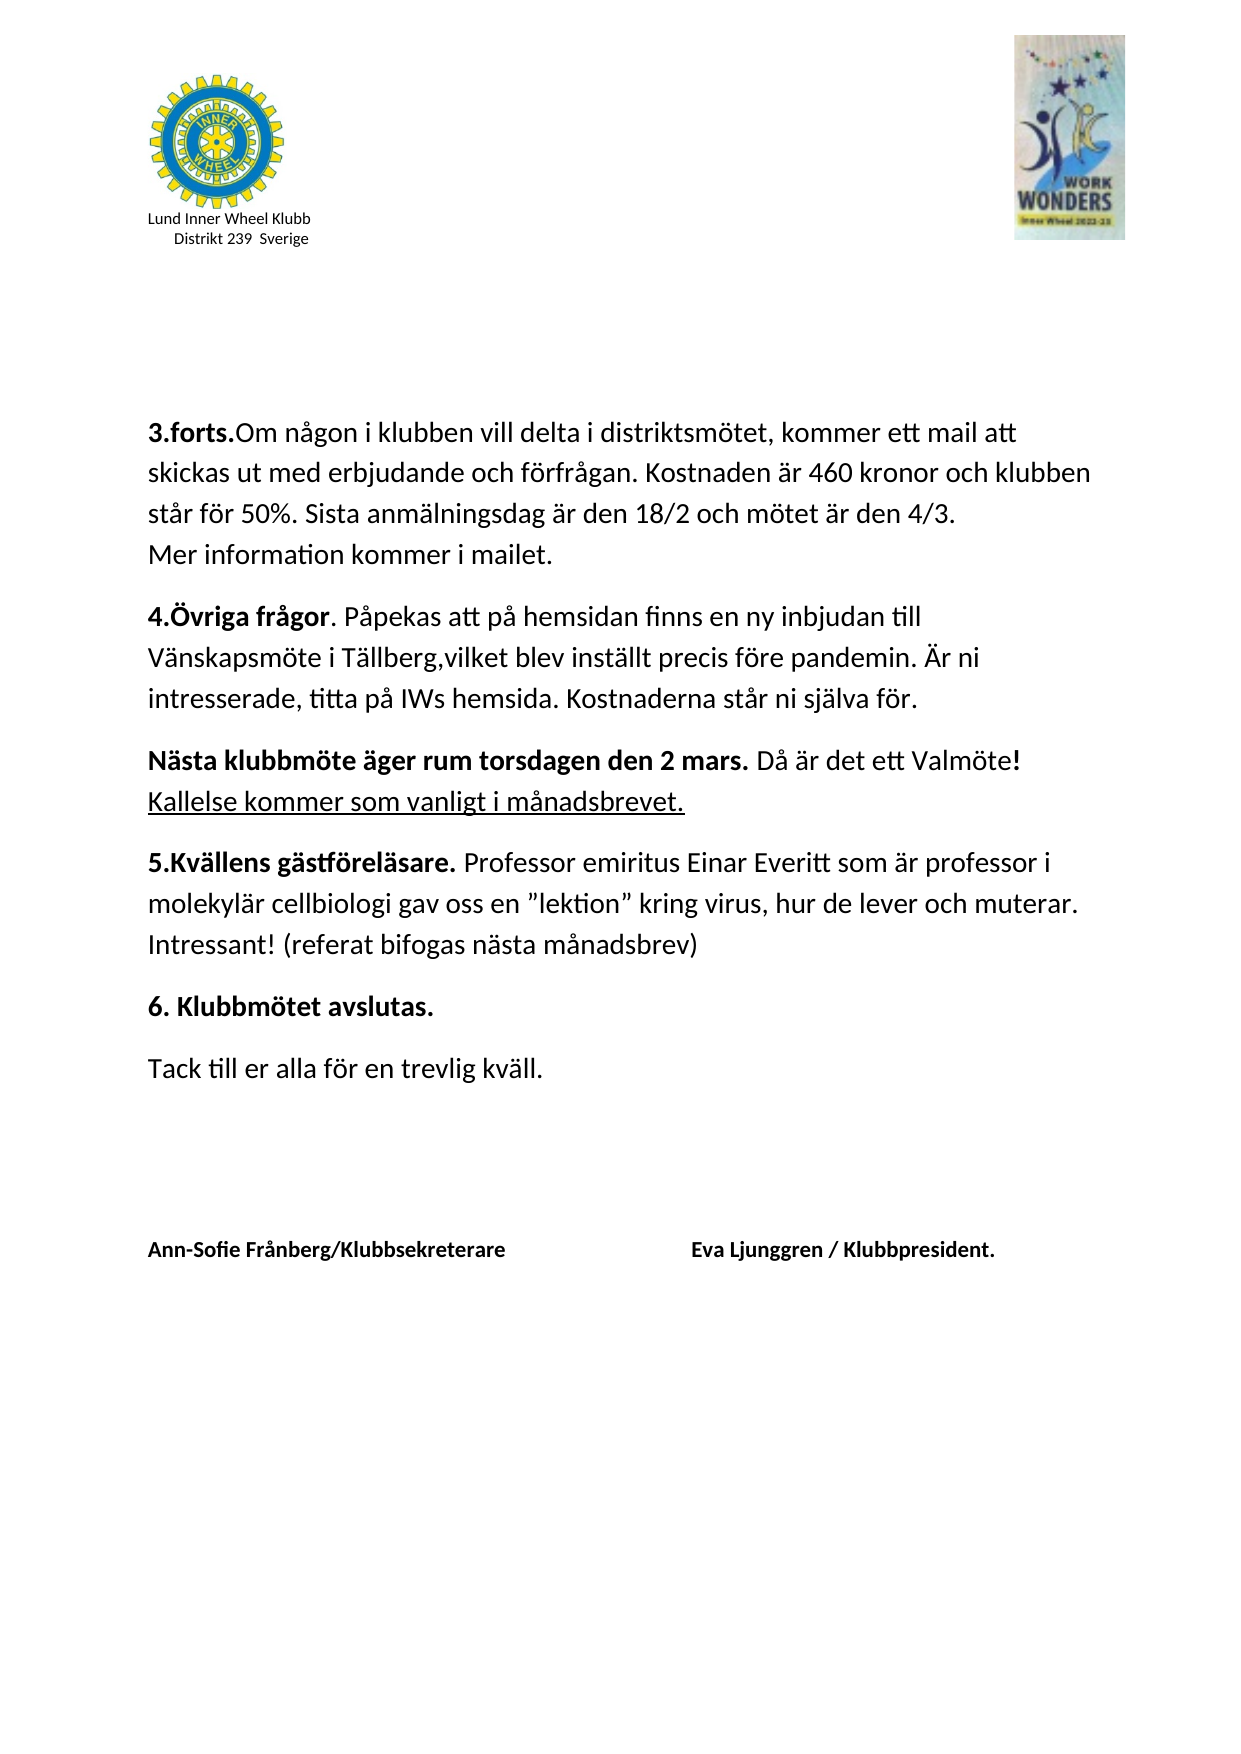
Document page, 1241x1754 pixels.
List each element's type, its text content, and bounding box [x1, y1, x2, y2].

text 6. Klubbmötet avslutas. [148, 988, 1092, 1024]
text 4.Övriga frågor. Påpekas att på hemsidan finns en ny inbjudan till Vänskapsmöte i Tällberg,vilket blev inställt precis före pandemin. Är ni intresserade, titta på IWs hemsida. Kostnaderna står ni själva för. [148, 598, 1092, 716]
picture [1014, 35, 1126, 240]
text Nästa klubbmöte äger rum torsdagen den 2 mars. Då är det ett Valmöte! Kallelse kommer som vanligt i månadsbrevet. [148, 742, 1092, 818]
text 3.forts.Om någon i klubben vill delta i distriktsmötet, kommer ett mail att skickas ut med erbjudande och förfrågan. Kostnaden är 460 kronor och klubben står för 50%. Sista anmälningsdag är den 18/2 och mötet är den 4/3. Mer information kommer i mailet. [148, 414, 1092, 572]
picture [147, 73, 287, 209]
text Tack till er alla för en trevlig kväll. [148, 1050, 1092, 1086]
text Ann-Sofie Frånberg/Klubbsekreterare Eva Ljunggren / Klubbpresident. [148, 1235, 1092, 1263]
text 5.Kvällens gästföreläsare. Professor emiritus Einar Everitt som är professor i molekylär cellbiologi gav oss en ”lektion” kring virus, hur de lever och muterar. Intressant! (referat bifogas nästa månadsbrev) [148, 844, 1092, 962]
